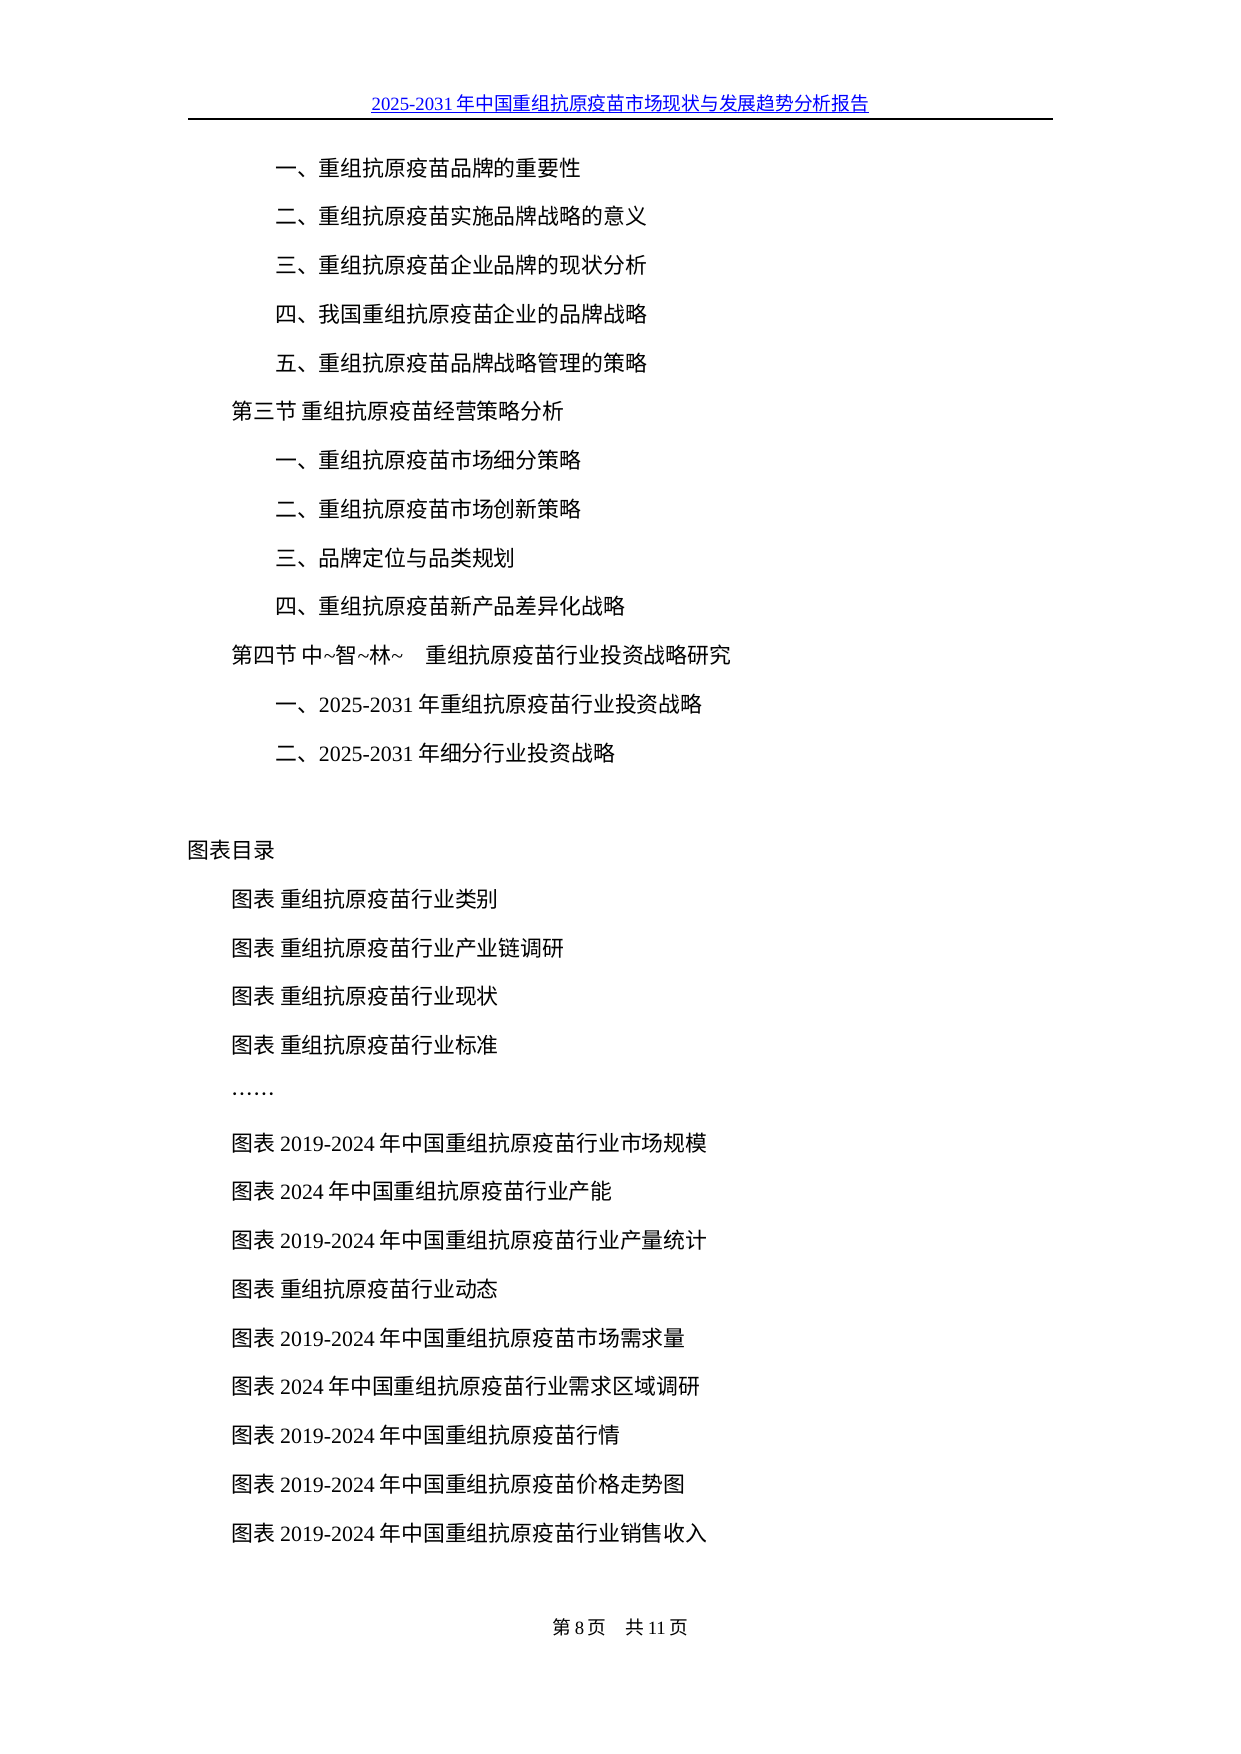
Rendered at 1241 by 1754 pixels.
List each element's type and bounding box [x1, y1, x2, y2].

text [187, 150, 1053, 1548]
